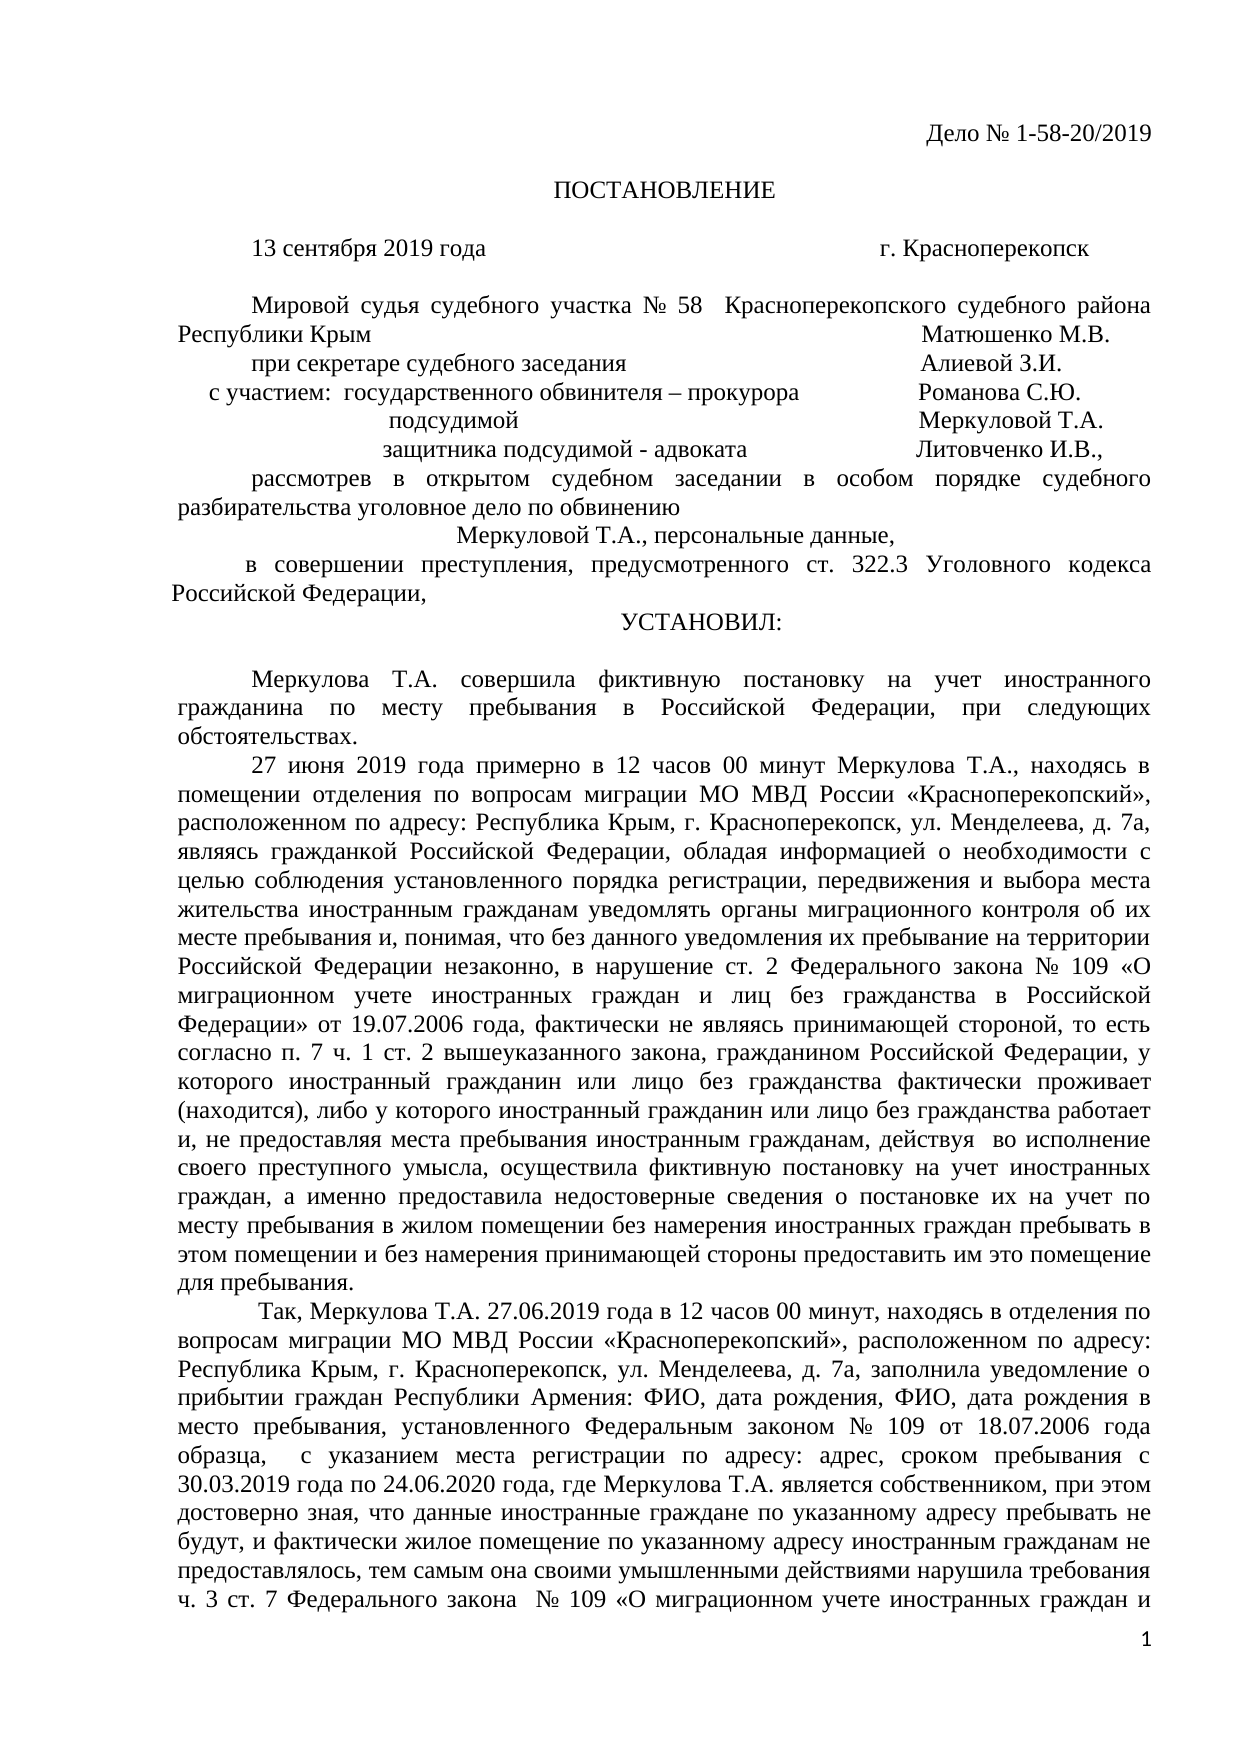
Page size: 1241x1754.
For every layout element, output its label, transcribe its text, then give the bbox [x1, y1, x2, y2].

text в совершении преступления, предусмотренного ст. 322.3 Уголовного кодекса Российской Федерации, [171, 549, 1152, 607]
text с участием: государственного обвинителя – прокурора Романова С.Ю. [177, 377, 1152, 406]
text защитника подсудимой - адвоката Литовченко И.В., [177, 434, 1152, 463]
text Меркуловой Т.А., персональные данные, [456, 521, 1152, 549]
text Мировой судья судебного участка № 58 Красноперекопского судебного района Республики Крым Матюшенко М.В. [177, 291, 1152, 348]
text подсудимой Меркуловой Т.А. [177, 406, 1152, 434]
text при секретаре судебного заседания Алиевой З.И. [177, 348, 1152, 377]
text УСТАНОВИЛ: [177, 607, 1152, 636]
text ПОСТАНОВЛЕНИЕ [177, 176, 1152, 204]
text рассмотрев в открытом судебном заседании в особом порядке судебного разбирательства уголовное дело по обвинению [177, 463, 1152, 521]
text Дело № 1-58-20/2019 [177, 118, 1152, 147]
text 13 сентября 2019 года г. Красноперекопск [177, 233, 1152, 262]
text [177, 1296, 1152, 1612]
text Меркулова Т.А. совершила фиктивную постановку на учет иностранного гражданина по месту пребывания в Российской Федерации, при следующих обстоятельствах. [177, 664, 1152, 750]
text 27 июня 2019 года примерно в 12 часов 00 минут Меркулова Т.А., находясь в помещении отделения по вопросам миграции МО МВД России «Красноперекопский», расположенном по адресу: Республика Крым, г. Красноперекопск, ул. Менделеева, д. 7а, являясь гражданкой Российской Федерации, обладая информацией о необходимости с целью соблюдения установленного порядка регистрации, передвижения и выбора места жительства иностранным гражданам уведомлять органы миграционного контроля об их месте пребывания и, понимая, что без данного уведомления их пребывание на территории Российской Федерации незаконно, в нарушение ст. 2 Федерального закона № 109 «О миграционном учете иностранных граждан и лиц без гражданства в Российской Федерации» от 19.07.2006 года, фактически не являясь принимающей стороной, то есть согласно п. 7 ч. 1 ст. 2 вышеуказанного закона, гражданином Российской Федерации, у которого иностранный гражданин или лицо без гражданства фактически проживает (находится), либо у которого иностранный гражданин или лицо без гражданства работает и, не предоставляя места пребывания иностранным гражданам, действуя во исполнение своего преступного умысла, осуществила фиктивную постановку на учет иностранных граждан, а именно предоставила недостоверные сведения о постановке их на учет по месту пребывания в жилом помещении без намерения иностранных граждан пребывать в этом помещении и без намерения принимающей стороны предоставить им это помещение для пребывания. [177, 750, 1152, 1296]
